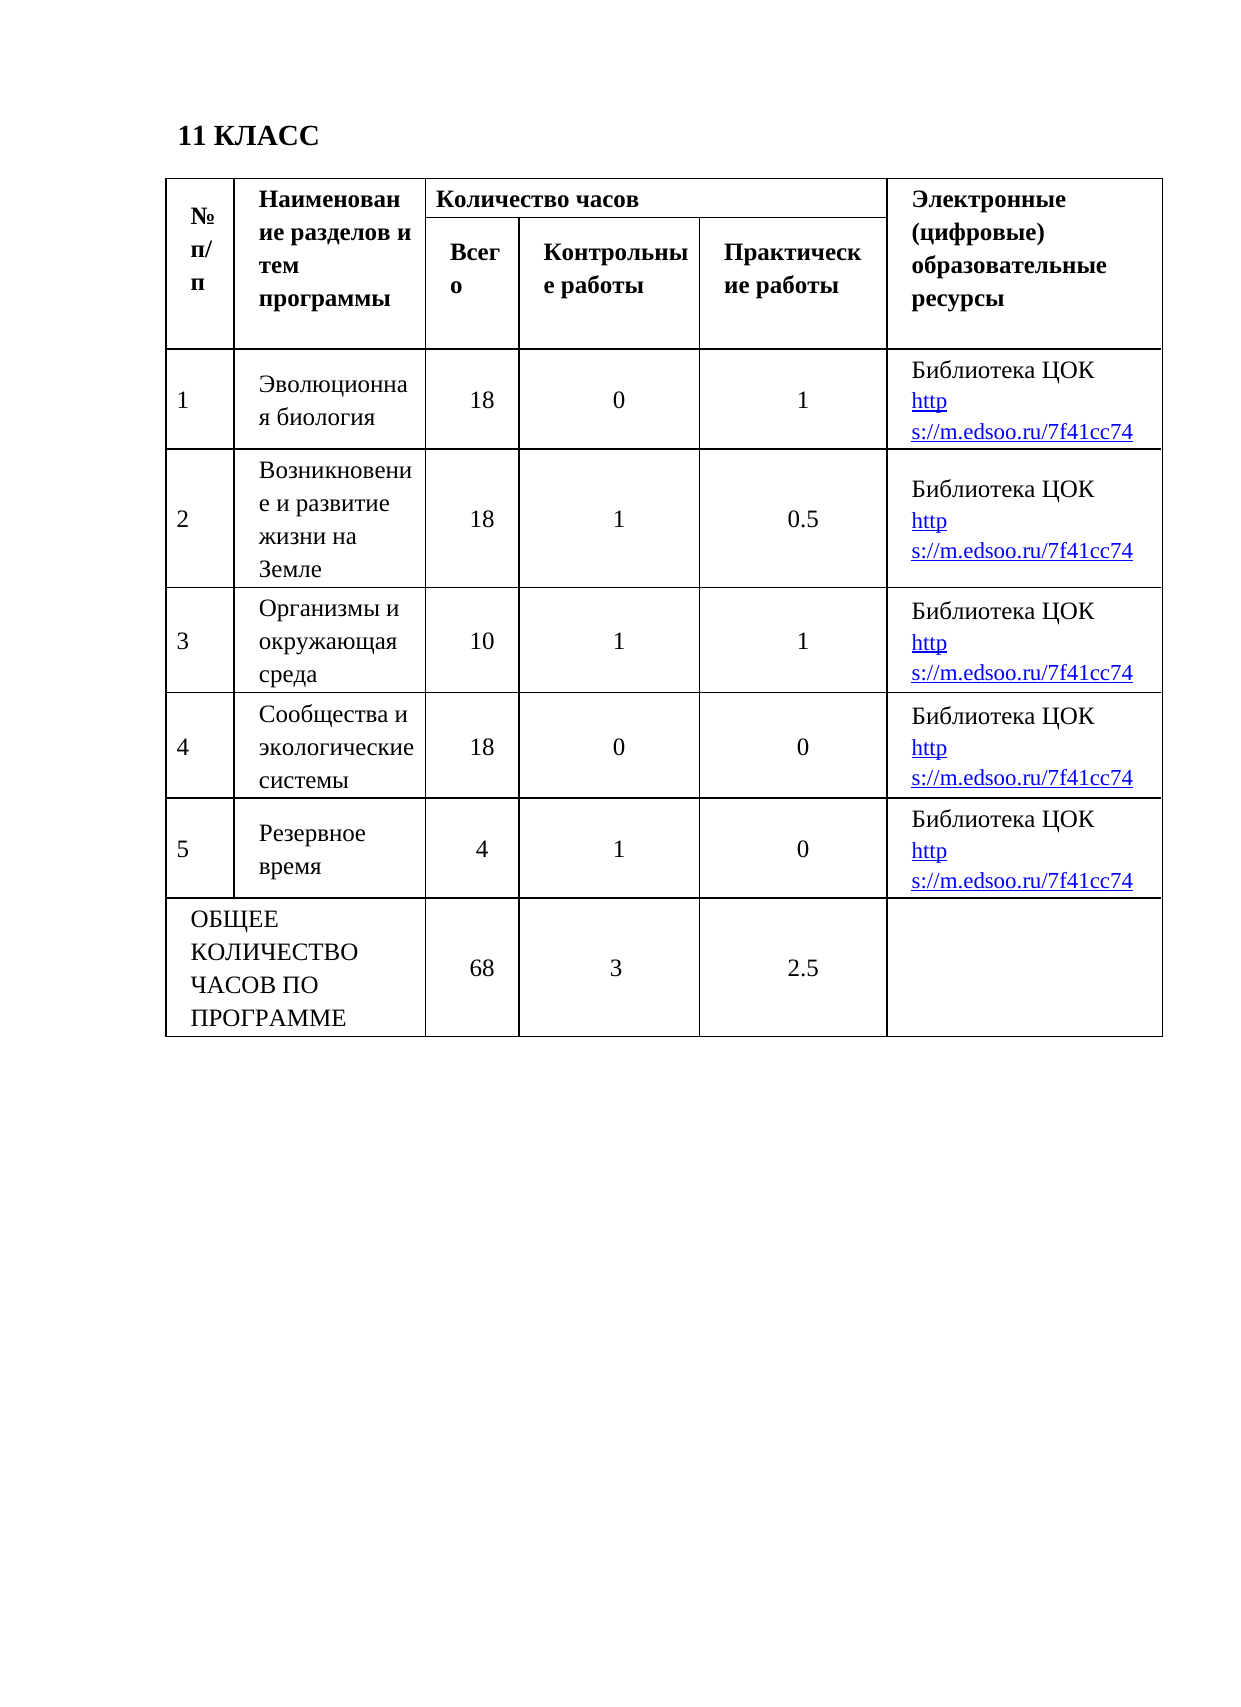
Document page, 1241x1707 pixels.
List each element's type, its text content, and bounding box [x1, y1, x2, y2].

table_cell Библиотека ЦОК https://m.edsoo.ru/7f41cc74 [888, 448, 1162, 586]
table_cell 18 [426, 450, 518, 586]
table_cell 3 [520, 899, 699, 1036]
table_cell 4 [167, 693, 233, 797]
table_cell 0 [700, 693, 886, 797]
table_cell Сообщества и экологические системы [235, 693, 425, 797]
table_cell Резервное время [235, 799, 425, 897]
table_cell 0 [520, 693, 699, 797]
table_cell 1 [520, 450, 699, 586]
table_cell 68 [426, 899, 518, 1036]
table_cell 2 [167, 450, 233, 586]
text 11 КЛАСС [177, 118, 1152, 152]
table_cell Контрольные работы [520, 218, 699, 348]
table_cell 1 [167, 350, 233, 448]
table_cell Библиотека ЦОК https://m.edsoo.ru/7f41cc74 [888, 586, 1162, 692]
table_cell Библиотека ЦОК https://m.edsoo.ru/7f41cc74 [888, 797, 1162, 897]
table_cell Библиотека ЦОК https://m.edsoo.ru/7f41cc74 [888, 348, 1162, 448]
table_cell ОБЩЕЕ КОЛИЧЕСТВО ЧАСОВ ПО ПРОГРАММЕ [167, 899, 425, 1036]
table_cell 4 [426, 799, 518, 897]
table_cell 1 [520, 588, 699, 692]
table_cell 1 [520, 799, 699, 897]
table_cell Возникновение и развитие жизни на Земле [235, 450, 425, 586]
table_cell Практические работы [700, 218, 886, 348]
table_cell Библиотека ЦОК https://m.edsoo.ru/7f41cc74 [888, 692, 1162, 797]
table_cell Эволюционная биология [235, 350, 425, 448]
table_cell 10 [426, 588, 518, 692]
table_header Наименование разделов и тем программы [235, 179, 425, 348]
table_header № п/п [167, 179, 233, 348]
table_cell 0.5 [700, 450, 886, 586]
table_cell 3 [167, 588, 233, 692]
table_header Электронные (цифровые) образовательные ресурсы [888, 179, 1162, 348]
table_cell 0 [700, 799, 886, 897]
table_cell [888, 897, 1162, 1036]
table_header Количество часов [426, 179, 886, 217]
table_cell 0 [520, 350, 699, 448]
table_cell 2.5 [700, 899, 886, 1036]
table_cell Всего [426, 218, 518, 348]
table_cell 1 [700, 350, 886, 448]
table_cell 5 [167, 799, 233, 897]
table_cell 18 [426, 350, 518, 448]
table_cell 18 [426, 693, 518, 797]
table_cell 1 [700, 588, 886, 692]
table_cell Организмы и окружающая среда [235, 588, 425, 692]
